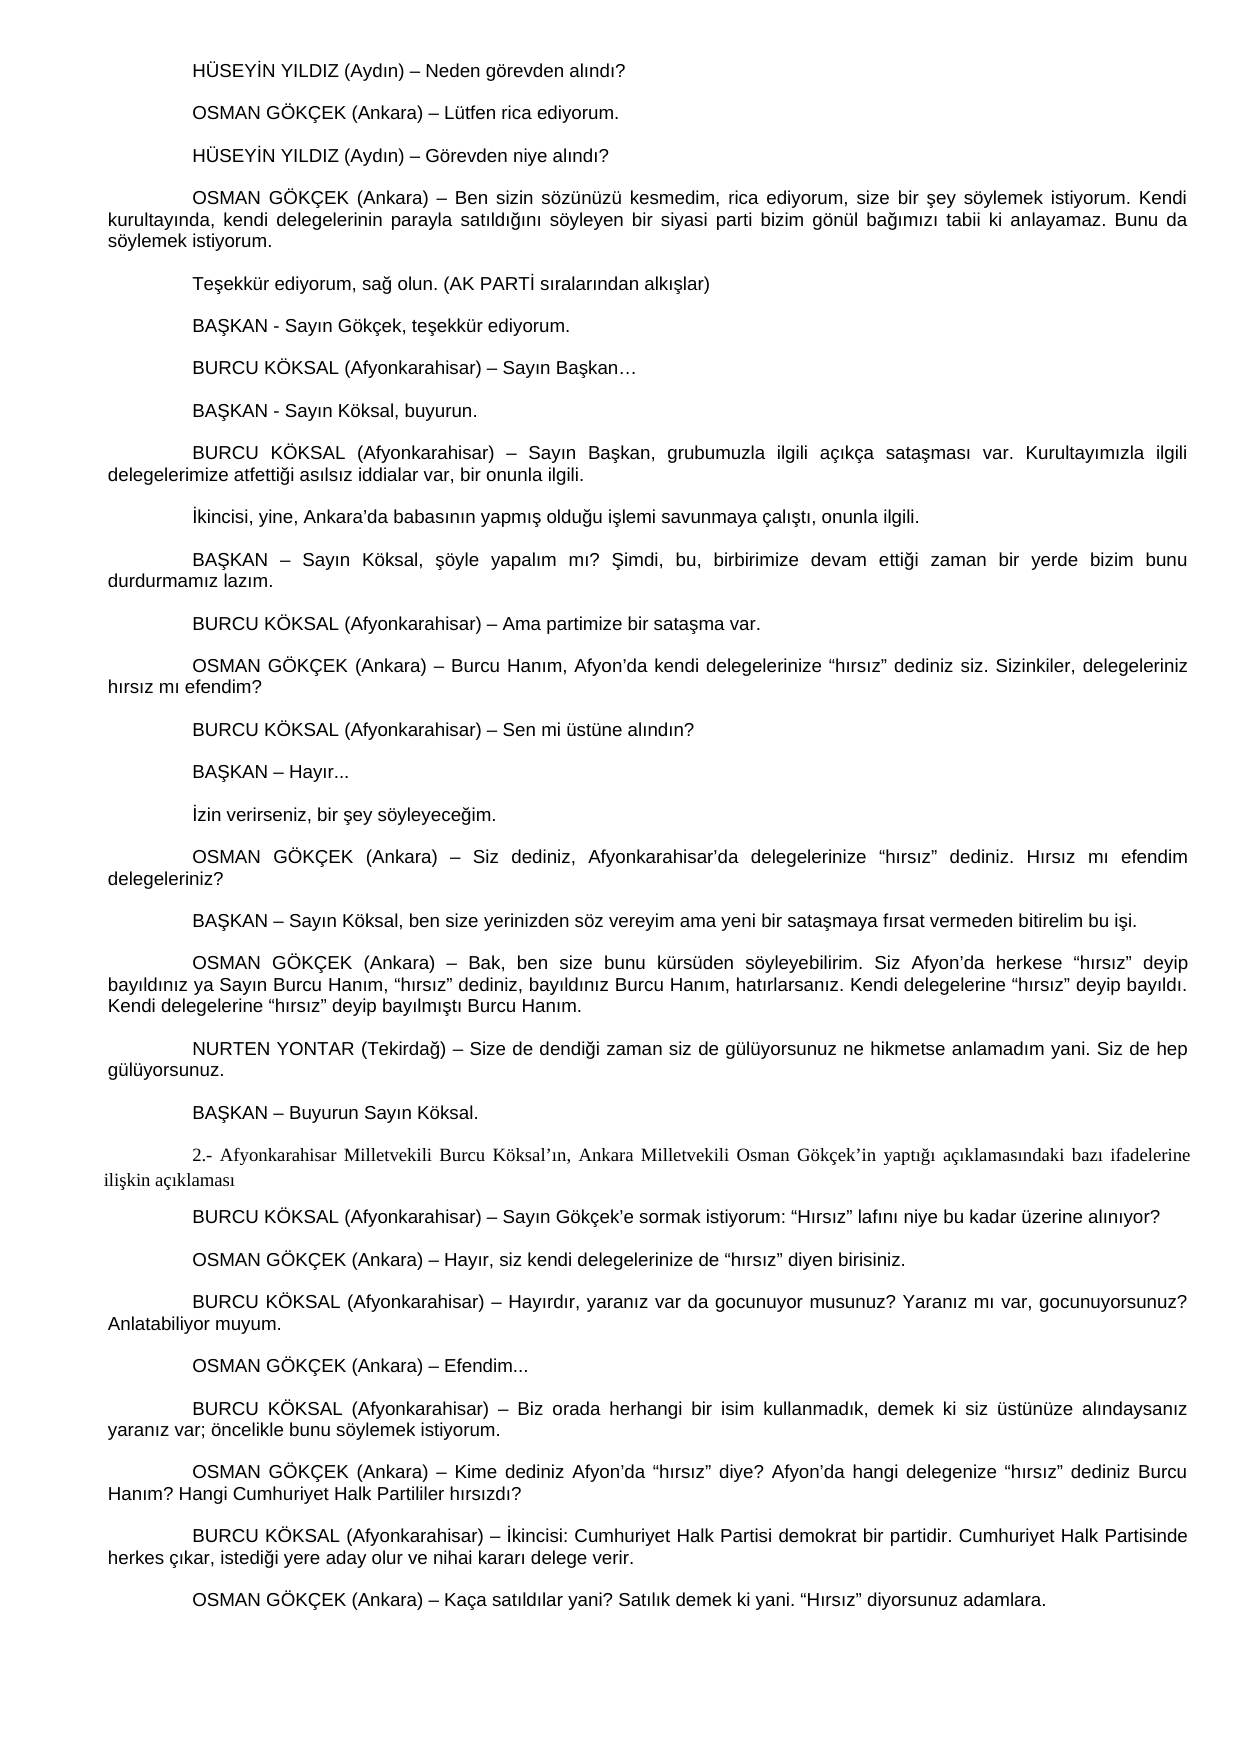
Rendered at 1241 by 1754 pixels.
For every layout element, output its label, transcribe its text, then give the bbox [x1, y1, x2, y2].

text BAŞKAN - Sayın Gökçek, teşekkür ediyorum. [108, 315, 1189, 336]
text BURCU KÖKSAL (Afyonkarahisar) – Hayırdır, yaranız var da gocunuyor musunuz? Yaranız mı var, gocunuyorsunuz? Anlatabiliyor muyum. [108, 1291, 1189, 1334]
text NURTEN YONTAR (Tekirdağ) – Size de dendiği zaman siz de gülüyorsunuz ne hikmetse anlamadım yani. Siz de hep gülüyorsunuz. [108, 1038, 1189, 1081]
text BAŞKAN – Buyurun Sayın Köksal. [108, 1102, 1189, 1123]
text OSMAN GÖKÇEK (Ankara) – Kaça satıldılar yani? Satılık demek ki yani. “Hırsız” diyorsunuz adamlara. [108, 1589, 1189, 1611]
text HÜSEYİN YILDIZ (Aydın) – Görevden niye alındı? [108, 144, 1189, 166]
text OSMAN GÖKÇEK (Ankara) – Hayır, siz kendi delegelerinize de “hırsız” diyen birisiniz. [108, 1248, 1189, 1270]
text BURCU KÖKSAL (Afyonkarahisar) – Biz orada herhangi bir isim kullanmadık, demek ki siz üstünüze alındaysanız yaranız var; öncelikle bunu söylemek istiyorum. [108, 1397, 1189, 1440]
text Teşekkür ediyorum, sağ olun. (AK PARTİ sıralarından alkışlar) [108, 272, 1189, 294]
text BURCU KÖKSAL (Afyonkarahisar) – Ama partimize bir sataşma var. [108, 612, 1189, 634]
text BAŞKAN – Hayır... [108, 761, 1189, 783]
text BURCU KÖKSAL (Afyonkarahisar) – İkincisi: Cumhuriyet Halk Partisi demokrat bir partidir. Cumhuriyet Halk Partisinde herkes çıkar, istediği yere aday olur ve nihai kararı delege verir. [108, 1525, 1189, 1568]
text OSMAN GÖKÇEK (Ankara) – Siz dediniz, Afyonkarahisar’da delegelerinize “hırsız” dediniz. Hırsız mı efendim delegeleriniz? [108, 846, 1189, 889]
text BURCU KÖKSAL (Afyonkarahisar) – Sayın Başkan… [108, 357, 1189, 379]
text BURCU KÖKSAL (Afyonkarahisar) – Sayın Gökçek’e sormak istiyorum: “Hırsız” lafını niye bu kadar üzerine alınıyor? [108, 1206, 1189, 1228]
text OSMAN GÖKÇEK (Ankara) – Efendim... [108, 1355, 1189, 1376]
text OSMAN GÖKÇEK (Ankara) – Lütfen rica ediyorum. [108, 102, 1189, 124]
text BAŞKAN – Sayın Köksal, ben size yerinizden söz vereyim ama yeni bir sataşmaya fırsat vermeden bitirelim bu işi. [108, 910, 1189, 931]
text İzin verirseniz, bir şey söyleyeceğim. [108, 803, 1189, 825]
text 2.- Afyonkarahisar Milletvekili Burcu Köksal’ın, Ankara Milletvekili Osman Gökçek’in yaptığı açıklamasındaki bazı ifadelerine ilişkin açıklaması [103, 1144, 1193, 1190]
text BAŞKAN - Sayın Köksal, buyurun. [108, 399, 1189, 421]
text OSMAN GÖKÇEK (Ankara) – Ben sizin sözünüzü kesmedim, rica ediyorum, size bir şey söylemek istiyorum. Kendi kurultayında, kendi delegelerinin parayla satıldığını söyleyen bir siyasi parti bizim gönül bağımızı tabii ki anlayamaz. Bunu da söylemek istiyorum. [108, 187, 1189, 252]
text HÜSEYİN YILDIZ (Aydın) – Neden görevden alındı? [108, 60, 1189, 81]
text OSMAN GÖKÇEK (Ankara) – Burcu Hanım, Afyon’da kendi delegelerinize “hırsız” dediniz siz. Sizinkiler, delegeleriniz hırsız mı efendim? [108, 655, 1189, 698]
text BURCU KÖKSAL (Afyonkarahisar) – Sen mi üstüne alındın? [108, 719, 1189, 740]
text BURCU KÖKSAL (Afyonkarahisar) – Sayın Başkan, grubumuzla ilgili açıkça sataşması var. Kurultayımızla ilgili delegelerimize atfettiği asılsız iddialar var, bir onunla ilgili. [108, 442, 1189, 485]
text OSMAN GÖKÇEK (Ankara) – Kime dediniz Afyon’da “hırsız” diye? Afyon’da hangi delegenize “hırsız” dediniz Burcu Hanım? Hangi Cumhuriyet Halk Partililer hırsızdı? [108, 1461, 1189, 1504]
text OSMAN GÖKÇEK (Ankara) – Bak, ben size bunu kürsüden söyleyebilirim. Siz Afyon’da herkese “hırsız” deyip bayıldınız ya Sayın Burcu Hanım, “hırsız” dediniz, bayıldınız Burcu Hanım, hatırlarsanız. Kendi delegelerine “hırsız” deyip bayıldı. Kendi delegelerine “hırsız” deyip bayılmıştı Burcu Hanım. [108, 952, 1189, 1017]
text BAŞKAN – Sayın Köksal, şöyle yapalım mı? Şimdi, bu, birbirimize devam ettiği zaman bir yerde bizim bunu durdurmamız lazım. [108, 548, 1189, 591]
text İkincisi, yine, Ankara’da babasının yapmış olduğu işlemi savunmaya çalıştı, onunla ilgili. [108, 506, 1189, 527]
